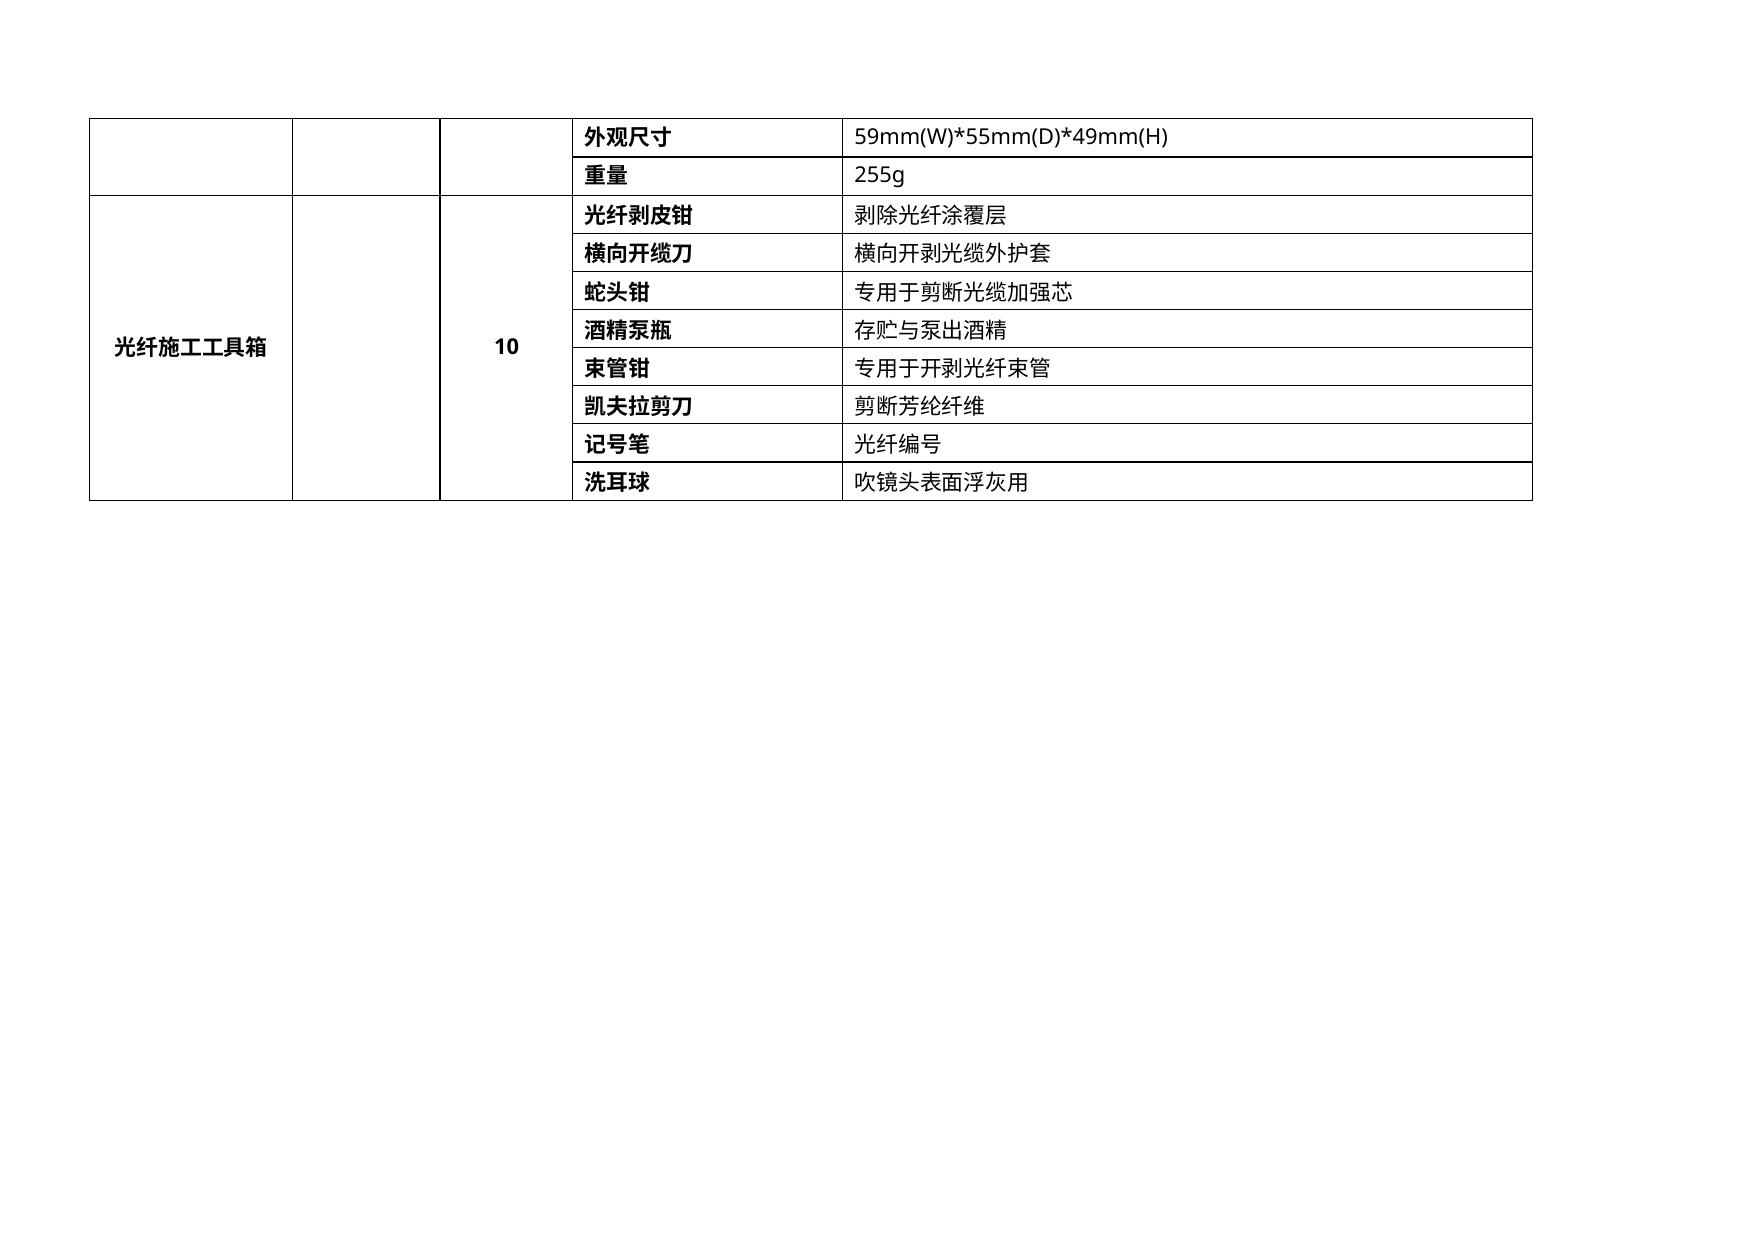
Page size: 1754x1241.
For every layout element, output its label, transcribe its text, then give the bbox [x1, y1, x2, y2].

table_cell 重量 [573, 158, 842, 194]
table_cell 记号笔 [573, 424, 842, 461]
table_cell 光纤编号 [843, 424, 1532, 461]
table_cell 剥除光纤涂覆层 [843, 196, 1532, 233]
table_cell 59mm(W)*55mm(D)*49mm(H) [843, 119, 1532, 156]
table_cell 横向开剥光缆外护套 [843, 234, 1532, 271]
table_cell [293, 196, 439, 499]
table_cell 专用于剪断光缆加强芯 [843, 272, 1532, 309]
table_cell 剪断芳纶纤维 [843, 386, 1532, 423]
table_cell 吹镜头表面浮灰用 [843, 463, 1532, 499]
table_cell 洗耳球 [573, 463, 842, 499]
table_cell 255g [843, 158, 1532, 194]
table_cell 光纤施工工具箱 [90, 196, 292, 499]
table_cell 凯夫拉剪刀 [573, 386, 842, 423]
table_cell 存贮与泵出酒精 [843, 310, 1532, 347]
table_cell 光纤剥皮钳 [573, 196, 842, 233]
table_cell 束管钳 [573, 348, 842, 385]
table_cell 10 [441, 196, 572, 499]
table_cell 专用于开剥光纤束管 [843, 348, 1532, 385]
table_cell 酒精泵瓶 [573, 310, 842, 347]
table_cell 横向开缆刀 [573, 234, 842, 271]
table_cell 外观尺寸 [573, 119, 842, 156]
table_cell 蛇头钳 [573, 272, 842, 309]
